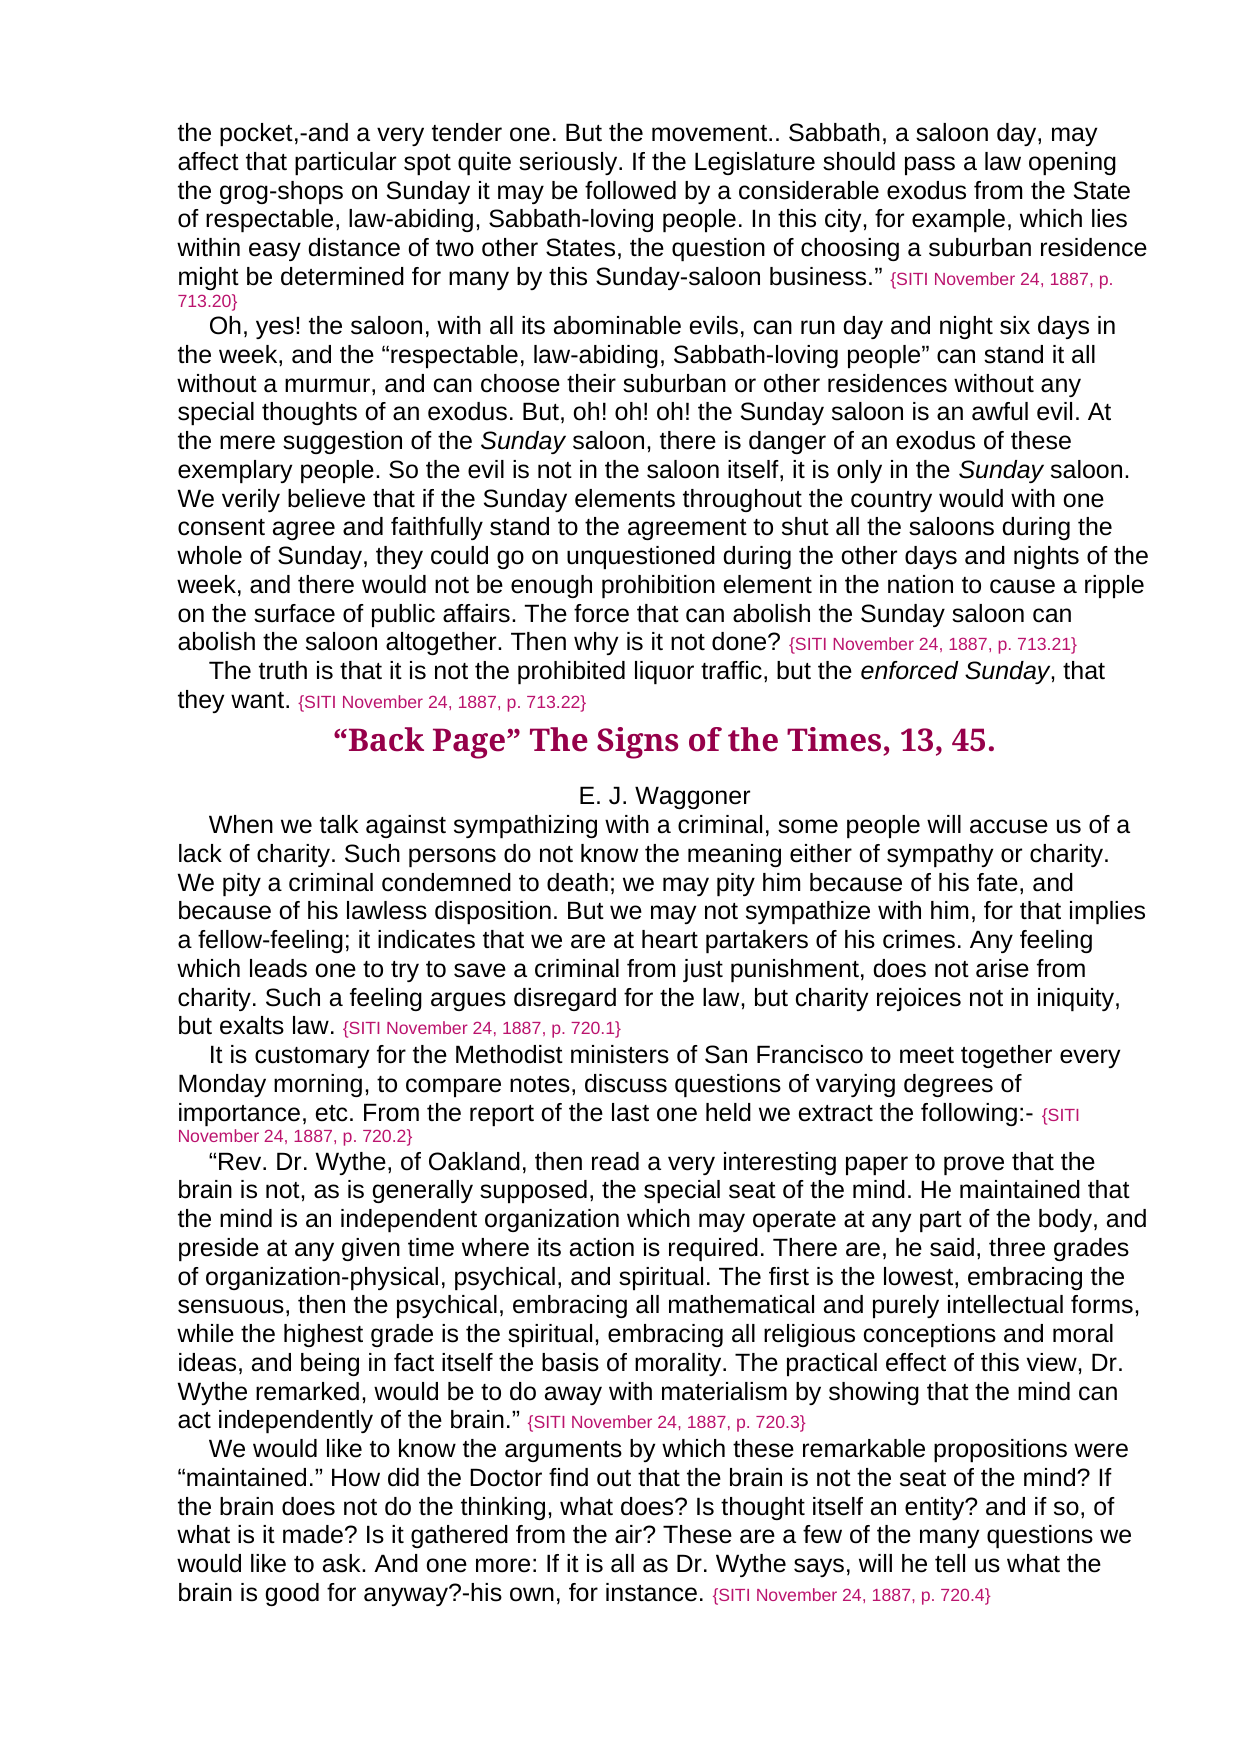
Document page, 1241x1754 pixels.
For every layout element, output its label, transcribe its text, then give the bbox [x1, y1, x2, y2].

text E. J. Waggoner [177, 781, 1152, 810]
text Oh, yes! the saloon, with all its abominable evils, can run day and night six days in the week, and the “respectable, law-abiding, Sabbath-loving people” can stand it all without a murmur, and can choose their suburban or other residences without any special thoughts of an exodus. But, oh! oh! oh! the Sunday saloon is an awful evil. At the mere suggestion of the Sunday saloon, there is danger of an exodus of these exemplary people. So the evil is not in the saloon itself, it is only in the Sunday saloon. We verily believe that if the Sunday elements throughout the country would with one consent agree and faithfully stand to the agreement to shut all the saloons during the whole of Sunday, they could go on unquestioned during the other days and nights of the week, and there would not be enough prohibition element in the nation to cause a ripple on the surface of public affairs. The force that can abolish the Sunday saloon can abolish the saloon altogether. Then why is it not done? {SITI November 24, 1887, p. 713.21} [177, 311, 1152, 656]
text The truth is that it is not the prohibited liquor traffic, but the enforced Sunday, that they want. {SITI November 24, 1887, p. 713.22} [177, 656, 1152, 713]
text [177, 118, 1152, 311]
text We would like to know the arguments by which these remarkable propositions were “maintained.” How did the Doctor find out that the brain is not the seat of the mind? If the brain does not do the thinking, what does? Is thought itself an entity? and if so, of what is it made? Is it gathered from the air? These are a few of the many questions we would like to ask. And one more: If it is all as Dr. Wythe says, will he tell us what the brain is good for anyway?-his own, for instance. {SITI November 24, 1887, p. 720.4} [177, 1434, 1152, 1607]
text “Back Page” The Signs of the Times, 13, 45. [177, 713, 1152, 760]
text When we talk against sympathizing with a criminal, some people will accuse us of a lack of charity. Such persons do not know the meaning either of sympathy or charity. We pity a criminal condemned to death; we may pity him because of his fate, and because of his lawless disposition. But we may not sympathize with him, for that implies a fellow-feeling; it indicates that we are at heart partakers of his crimes. Any feeling which leads one to try to save a criminal from just punishment, does not arise from charity. Such a feeling argues disregard for the law, but charity rejoices not in iniquity, but exalts law. {SITI November 24, 1887, p. 720.1} [177, 810, 1152, 1040]
text “Rev. Dr. Wythe, of Oakland, then read a very interesting paper to prove that the brain is not, as is generally supposed, the special seat of the mind. He maintained that the mind is an independent organization which may operate at any part of the body, and preside at any given time where its action is required. There are, he said, three grades of organization-physical, psychical, and spiritual. The first is the lowest, embracing the sensuous, then the psychical, embracing all mathematical and purely intellectual forms, while the highest grade is the spiritual, embracing all religious conceptions and moral ideas, and being in fact itself the basis of morality. The practical effect of this view, Dr. Wythe remarked, would be to do away with materialism by showing that the mind can act independently of the brain.” {SITI November 24, 1887, p. 720.3} [177, 1147, 1152, 1434]
text It is customary for the Methodist ministers of San Francisco to meet together every Monday morning, to compare notes, discuss questions of varying degrees of importance, etc. From the report of the last one held we extract the following:- {SITI November 24, 1887, p. 720.2} [177, 1040, 1152, 1147]
